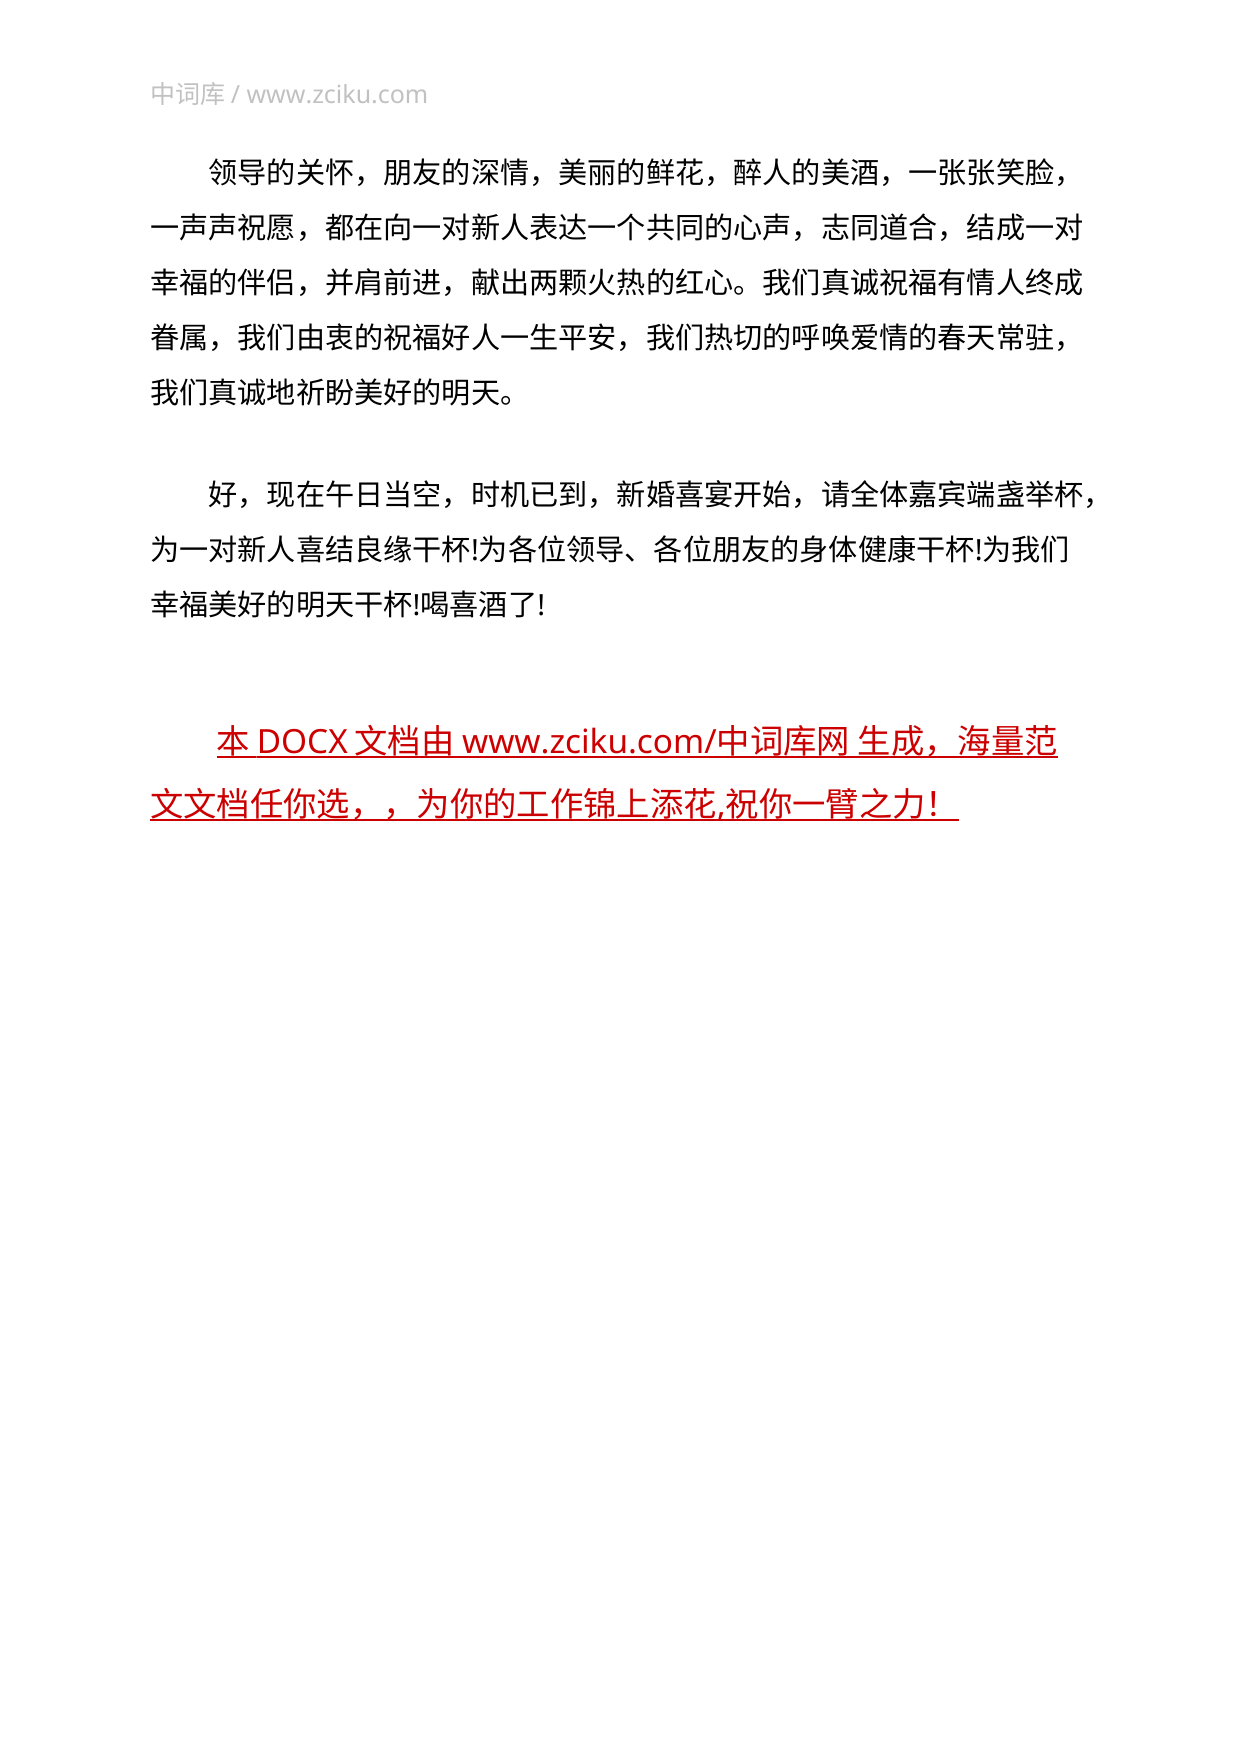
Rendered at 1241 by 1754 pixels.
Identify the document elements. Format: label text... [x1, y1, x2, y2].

text 好，现在午日当空，时机已到，新婚喜宴开始，请全体嘉宾端盏举杯，为一对新人喜结良缘干杯!为各位领导、各位朋友的身体健康干杯!为我们幸福美好的明天干杯!喝喜酒了! [150, 471, 1090, 624]
text 领导的关怀，朋友的深情，美丽的鲜花，醉人的美酒，一张张笑脸，一声声祝愿，都在向一对新人表达一个共同的心声，志同道合，结成一对幸福的伴侣，并肩前进，献出两颗火热的红心。我们真诚祝福有情人终成眷属，我们由衷的祝福好人一生平安，我们热切的呼唤爱情的春天常驻，我们真诚地祈盼美好的明天。 [150, 150, 1090, 412]
text 本DOCX文档由 www.zciku.com/中词库网 生成，海量范文文档任你选，，为你的工作锦上添花,祝你一臂之力！ [150, 714, 1090, 826]
